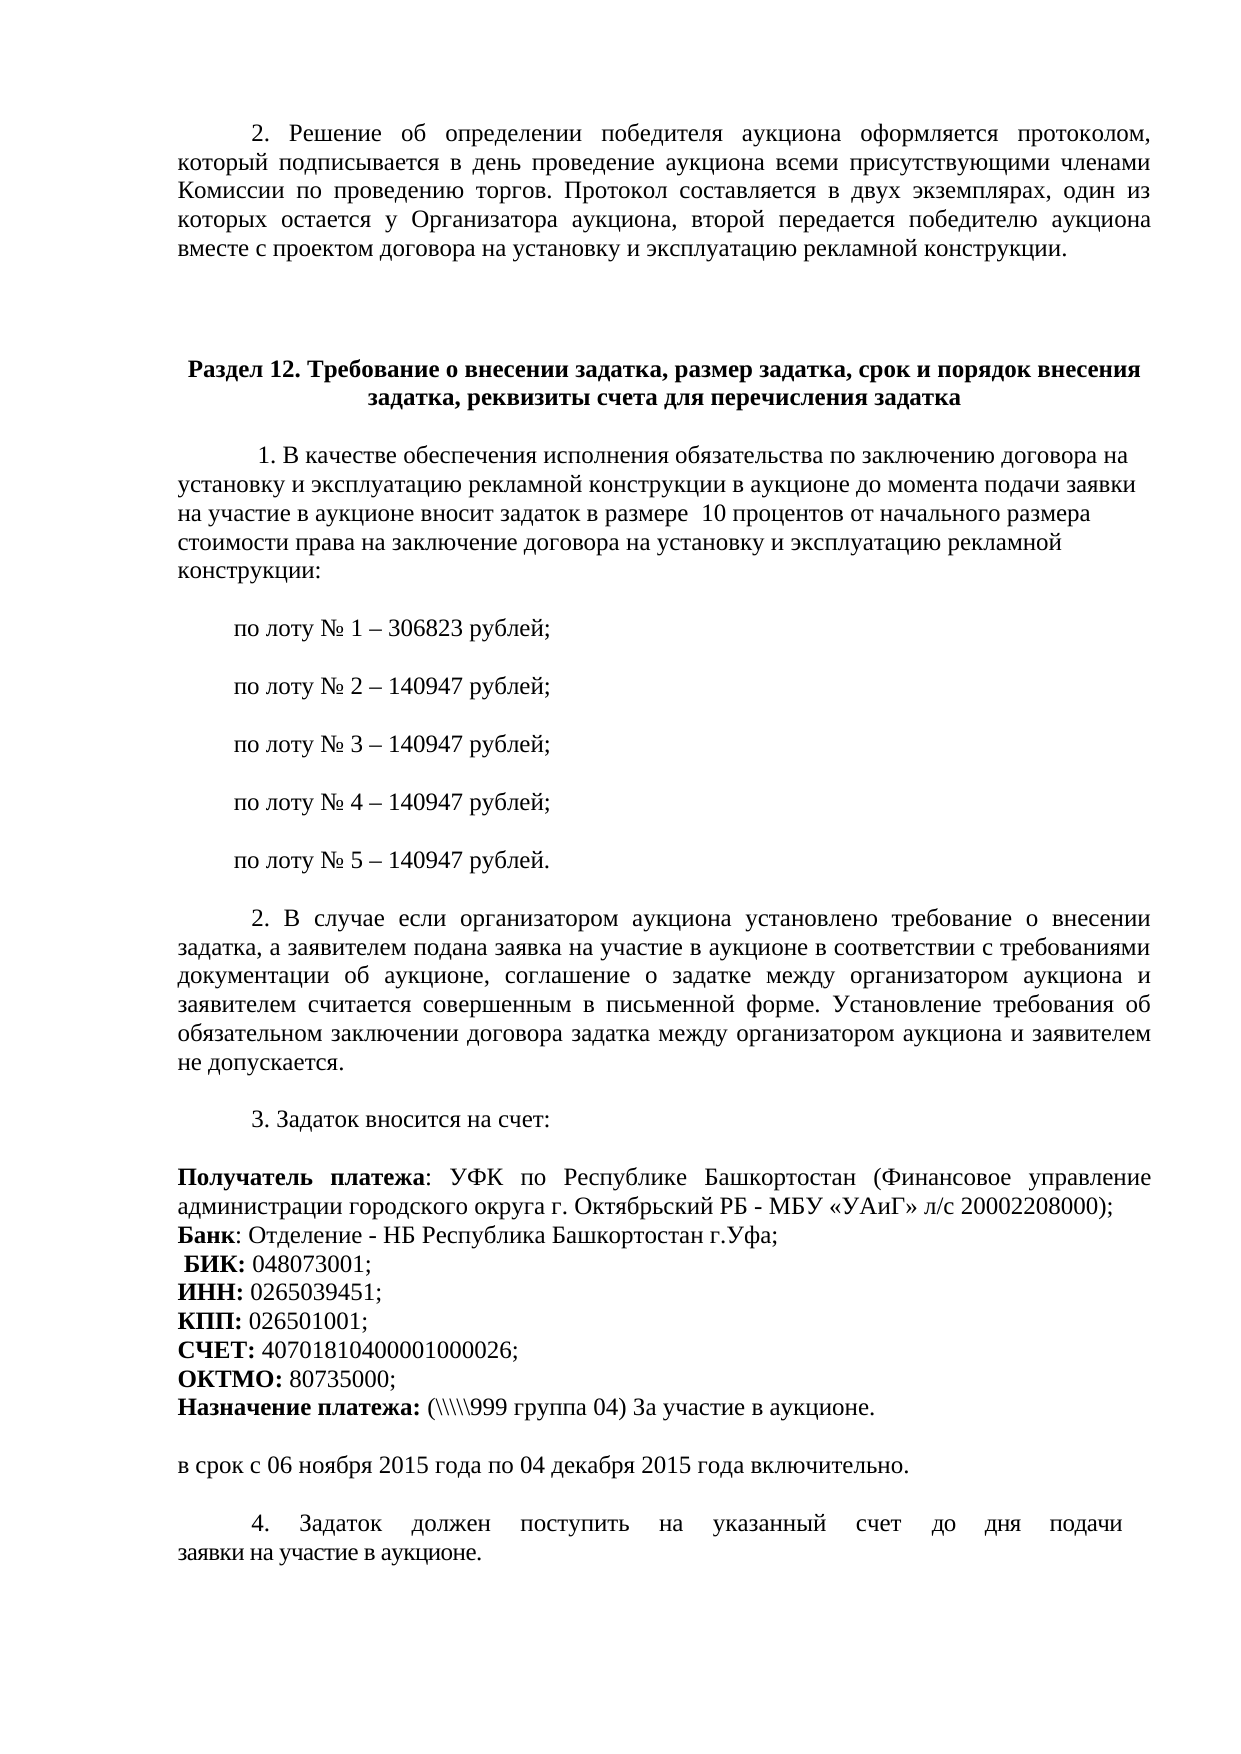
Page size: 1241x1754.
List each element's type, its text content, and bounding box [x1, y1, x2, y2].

text 2. В случае если организатором аукциона установлено требование о внесении задатка, а заявителем подана заявка на участие в аукционе в соответствии с требованиями документации об аукционе, соглашение о задатке между организатором аукциона и заявителем считается совершенным в письменной форме. Установление требования об обязательном заключении договора задатка между организатором аукциона и заявителем не допускается. [177, 903, 1152, 1075]
text СЧЕТ: 40701810400001000026; [177, 1335, 1152, 1364]
text КПП: 026501001; [177, 1306, 1152, 1335]
text Назначение платежа: (\\\\\999 группа 04) За участие в аукционе. [177, 1392, 1152, 1421]
text по лоту № 5 – 140947 рублей. [177, 845, 1152, 874]
text в срок с 06 ноября 2015 года по 04 декабря 2015 года включительно. [177, 1450, 1152, 1479]
text 3. Задаток вносится на счет: [177, 1104, 1152, 1133]
text по лоту № 1 – 306823 рублей; [177, 613, 1152, 642]
text по лоту № 4 – 140947 рублей; [177, 787, 1152, 816]
text ИНН: 0265039451; [177, 1277, 1152, 1306]
text 1. В качестве обеспечения исполнения обязательства по заключению договора на установку и эксплуатацию рекламной конструкции в аукционе до момента подачи заявки на участие в аукционе вносит задаток в размере 10 процентов от начального размера стоимости права на заключение договора на установку и эксплуатацию рекламной конструкции: [177, 440, 1152, 584]
text 2. Решение об определении победителя аукциона оформляется протоколом, который подписывается в день проведение аукциона всеми присутствующими членами Комиссии по проведению торгов. Протокол составляется в двух экземплярах, один из которых остается у Организатора аукциона, второй передается победителю аукциона вместе с проектом договора на установку и эксплуатацию рекламной конструкции. [177, 118, 1152, 262]
text по лоту № 2 – 140947 рублей; [177, 671, 1152, 700]
text Банк: Отделение - НБ Республика Башкортостан г.Уфа; [177, 1220, 1152, 1249]
text Раздел 12. Требование о внесении задатка, размер задатка, срок и порядок внесения задатка, реквизиты счета для перечисления задатка [177, 354, 1152, 411]
text Получатель платежа: УФК по Республике Башкортостан (Финансовое управление администрации городского округа г. Октябрьский РБ - МБУ «УАиГ» л/с 20002208000); [177, 1162, 1152, 1220]
text БИК: 048073001; [177, 1249, 1152, 1277]
text ОКТМО: 80735000; [177, 1364, 1152, 1392]
text 4. Задаток должен поступить на указанный счет до дня подачи заявки на участие в аукционе. [177, 1508, 1152, 1566]
text по лоту № 3 – 140947 рублей; [177, 729, 1152, 758]
